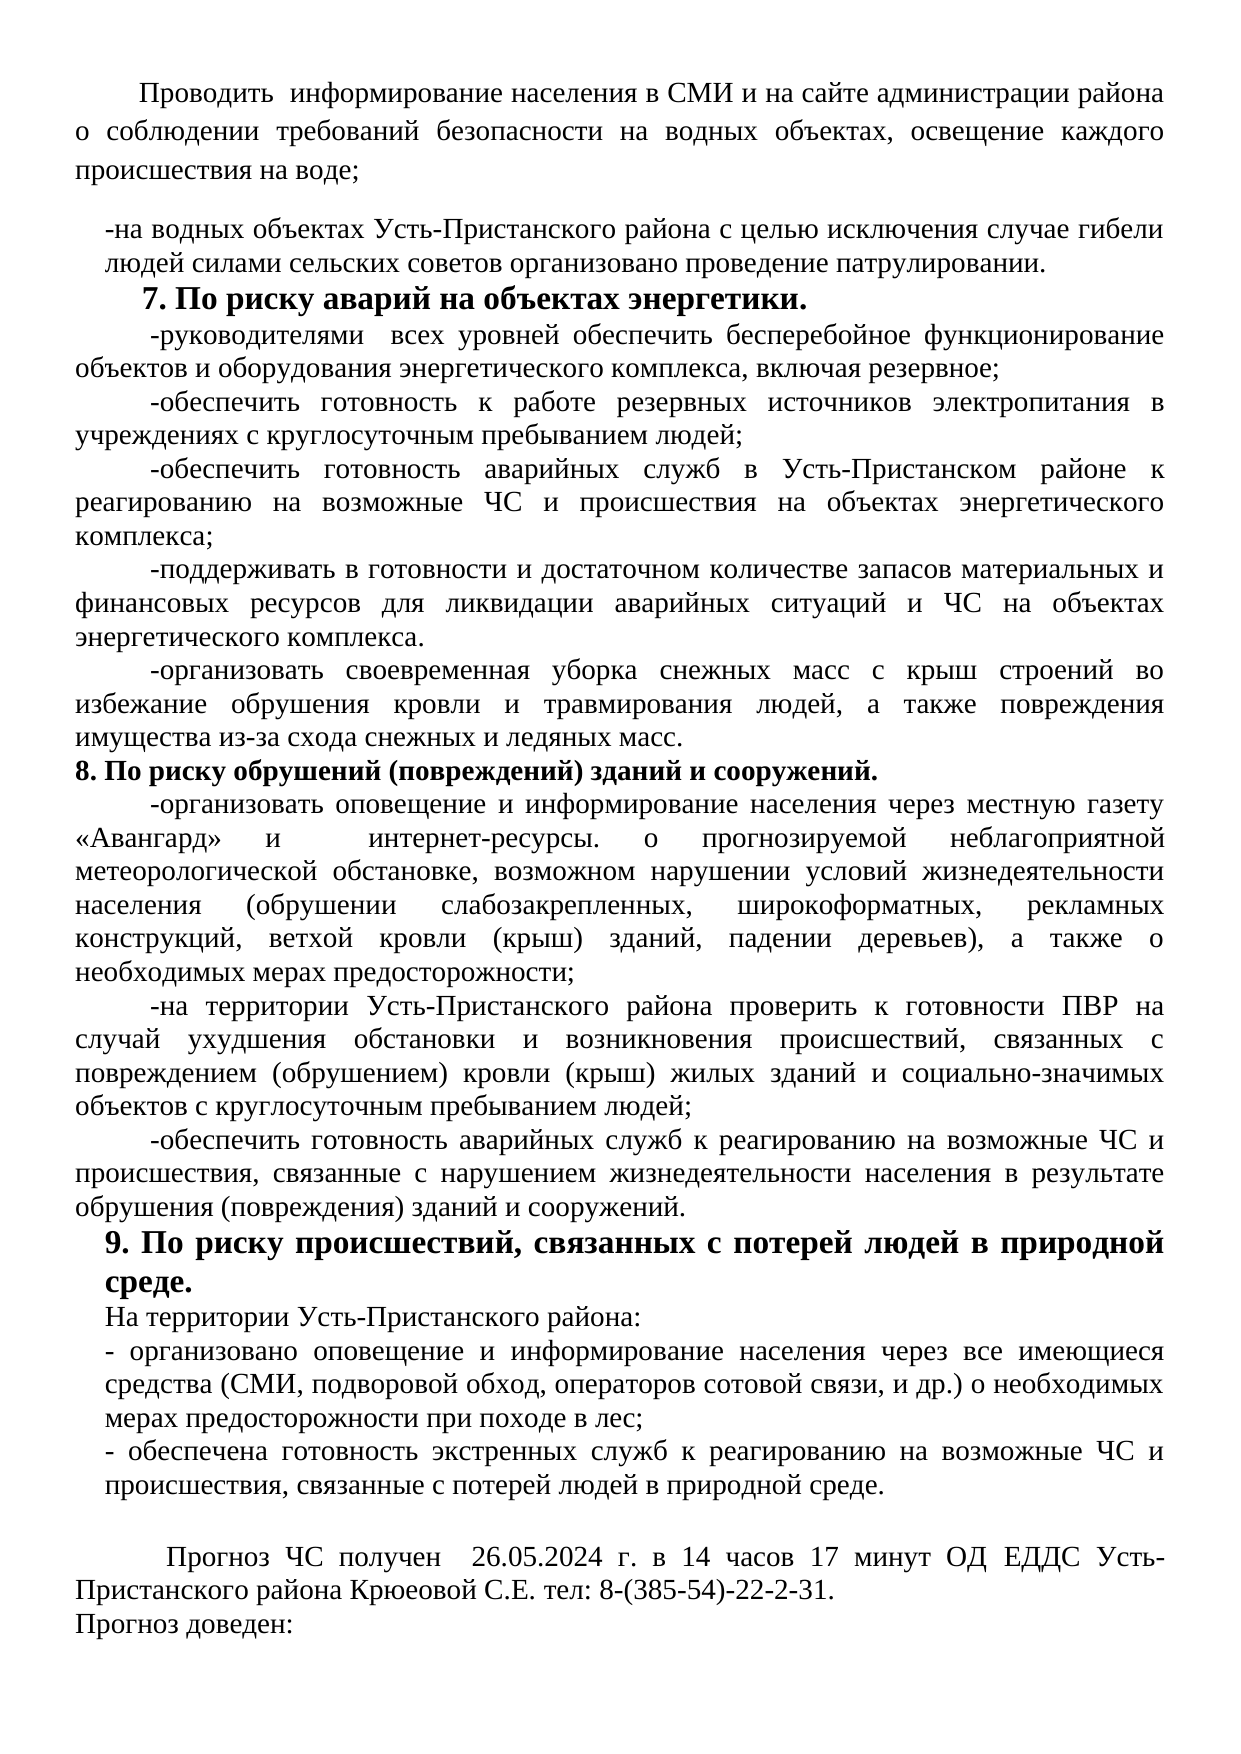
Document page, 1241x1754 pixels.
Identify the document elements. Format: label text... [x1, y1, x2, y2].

text -на территории Усть-Пристанского района проверить к готовности ПВР на случай ухудшения обстановки и возникновения происшествий, связанных с повреждением (обрушением) кровли (крыш) жилых зданий и социально-значимых объектов с круглосуточным пребыванием людей; [75, 988, 1165, 1122]
text -обеспечить готовность аварийных служб к реагированию на возможные ЧС и происшествия, связанные с нарушением жизнедеятельности населения в результате обрушения (повреждения) зданий и сооружений. [75, 1122, 1165, 1222]
text На территории Усть-Пристанского района: [104, 1299, 1165, 1333]
text -поддерживать в готовности и достаточном количестве запасов материальных и финансовых ресурсов для ликвидации аварийных ситуаций и ЧС на объектах энергетического комплекса. [75, 552, 1165, 652]
text 8. По риску обрушений (повреждений) зданий и сооружений. [75, 753, 1165, 786]
text -обеспечить готовность к работе резервных источников электропитания в учреждениях с круглосуточным пребыванием людей; [75, 384, 1165, 451]
text -обеспечить готовность аварийных служб в Усть-Пристанском районе к реагированию на возможные ЧС и происшествия на объектах энергетического комплекса; [75, 451, 1165, 552]
text -организовать оповещение и информирование населения через местную газету «Авангард» и интернет-ресурсы. о прогнозируемой неблагоприятной метеорологической обстановке, возможном нарушении условий жизнедеятельности населения (обрушении слабозакрепленных, широкоформатных, рекламных конструкций, ветхой кровли (крыш) зданий, падении деревьев), а также о необходимых мерах предосторожности; [75, 786, 1165, 988]
text 7. По риску аварий на объектах энергетики. [75, 278, 1165, 317]
text Прогноз ЧС получен 26.05.2024 г. в 14 часов 17 минут ОД ЕДДС Усть-Пристанского района Крюеовой С.Е. тел: 8-(385-54)-22-2-31. [75, 1539, 1165, 1606]
text Прогноз доведен: [75, 1606, 1165, 1639]
text 9. По риску происшествий, связанных с потерей людей в природной среде. [104, 1222, 1165, 1299]
text -руководителями всех уровней обеспечить бесперебойное функционирование объектов и оборудования энергетического комплекса, включая резервное; [75, 317, 1165, 384]
text - организовано оповещение и информирование населения через все имеющиеся средства (СМИ, подворовой обход, операторов сотовой связи, и др.) о необходимых мерах предосторожности при походе в лес; [104, 1333, 1165, 1433]
text - обеспечена готовность экстренных служб к реагированию на возможные ЧС и происшествия, связанные с потерей людей в природной среде. [104, 1433, 1165, 1500]
list Проводить информирование населения в СМИ и на сайте администрации района о соблюдении требований безопасности на водных объектах, освещение каждого происшествия на воде; [75, 75, 1165, 186]
text -организовать своевременная уборка снежных масс с крыш строений во избежание обрушения кровли и травмирования людей, а также повреждения имущества из-за схода снежных и ледяных масс. [75, 652, 1165, 753]
text -на водных объектах Усть-Пристанского района с целью исключения случае гибели людей силами сельских советов организовано проведение патрулировании. [104, 211, 1165, 278]
